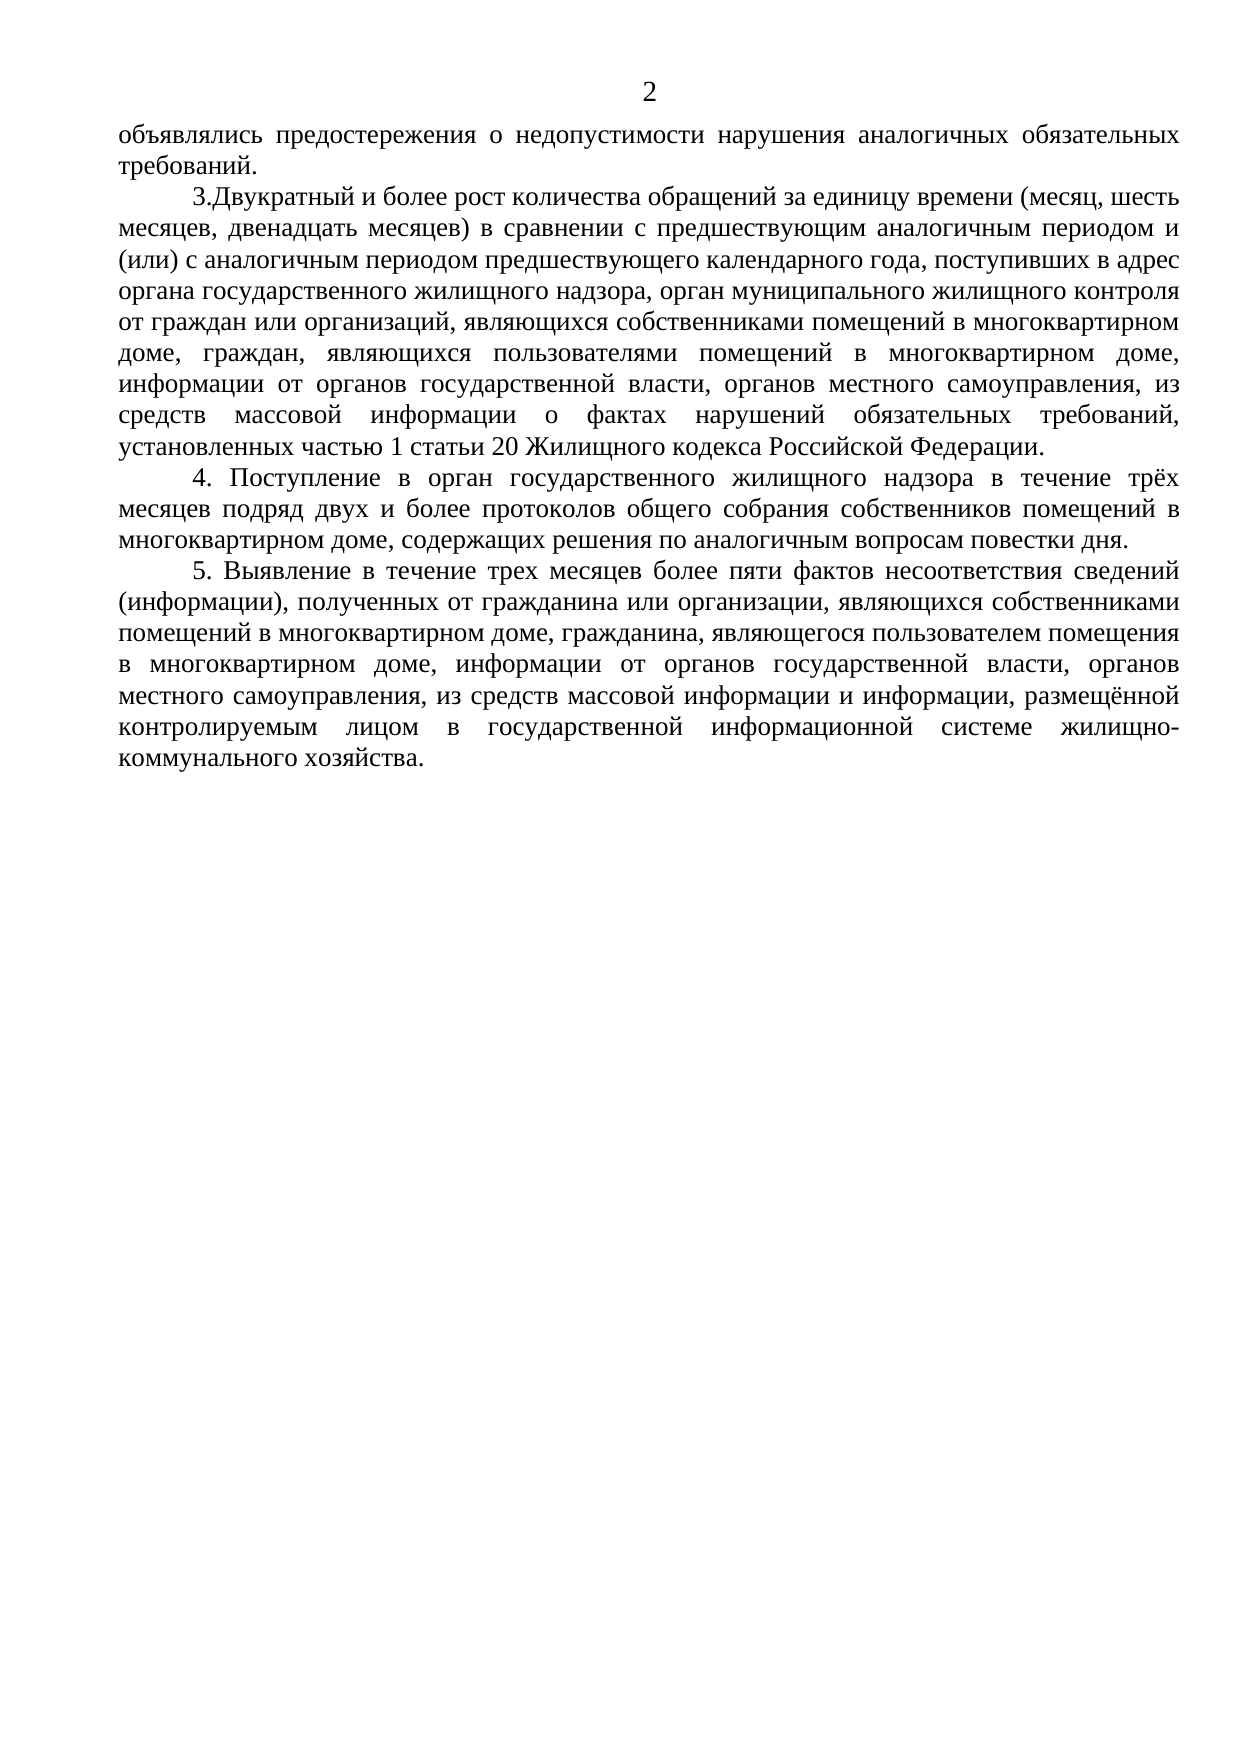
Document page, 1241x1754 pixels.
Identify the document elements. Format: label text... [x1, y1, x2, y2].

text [118, 118, 1181, 180]
text 5. Выявление в течение трех месяцев более пяти фактов несоответствия сведений (информации), полученных от гражданина или организации, являющихся собственниками помещений в многоквартирном доме, гражданина, являющегося пользователем помещения в многоквартирном доме, информации от органов государственной власти, органов местного самоуправления, из средств массовой информации и информации, размещённой контролируемым лицом в государственной информационной системе жилищно-коммунального хозяйства. [118, 554, 1181, 772]
text 4. Поступление в орган государственного жилищного надзора в течение трёх месяцев подряд двух и более протоколов общего собрания собственников помещений в многоквартирном доме, содержащих решения по аналогичным вопросам повестки дня. [118, 461, 1181, 554]
text 3.Двукратный и более рост количества обращений за единицу времени (месяц, шесть месяцев, двенадцать месяцев) в сравнении с предшествующим аналогичным периодом и (или) с аналогичным периодом предшествующего календарного года, поступивших в адрес органа государственного жилищного надзора, орган муниципального жилищного контроля от граждан или организаций, являющихся собственниками помещений в многоквартирном доме, граждан, являющихся пользователями помещений в многоквартирном доме, информации от органов государственной власти, органов местного самоуправления, из средств массовой информации о фактах нарушений обязательных требований, установленных частью 1 статьи 20 Жилищного кодекса Российской Федерации. [118, 180, 1181, 461]
